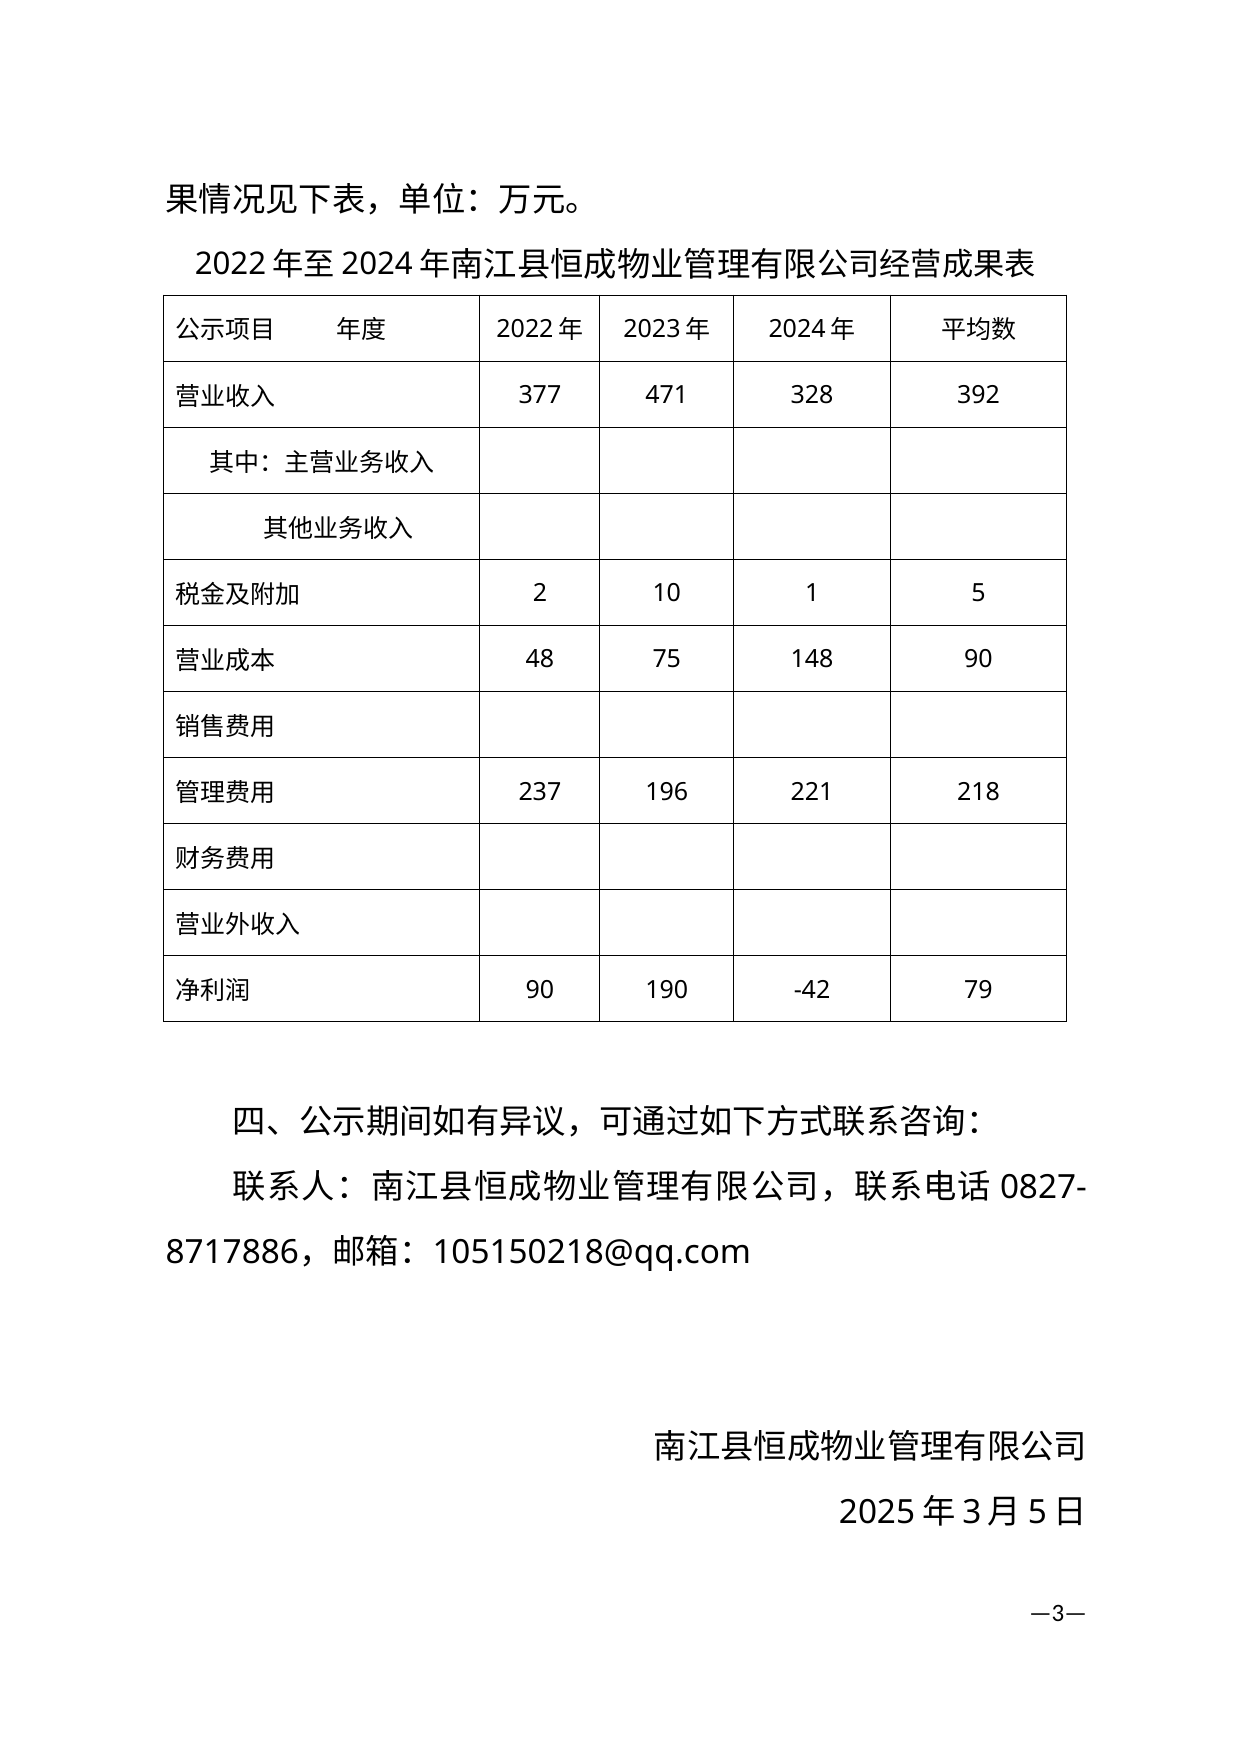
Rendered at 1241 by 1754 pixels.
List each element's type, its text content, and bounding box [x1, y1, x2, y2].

table_cell [480, 824, 599, 889]
table_cell 377 [480, 362, 599, 427]
text 南江县恒成物业管理有限公司 [165, 1412, 1087, 1477]
table_cell 2022年 [480, 296, 599, 361]
table_cell [600, 692, 733, 757]
table_cell [734, 890, 890, 955]
table_cell [600, 824, 733, 889]
table_cell 平均数 [891, 296, 1066, 361]
table_cell 2024年 [734, 296, 890, 361]
table_cell 1 [734, 560, 890, 625]
table_cell 190 [600, 956, 733, 1021]
table_cell 10 [600, 560, 733, 625]
text 2025年3月5日 [165, 1477, 1087, 1542]
table_cell 税金及附加 [164, 560, 479, 625]
table_cell 48 [480, 626, 599, 691]
table_cell 营业外收入 [164, 890, 479, 955]
table_cell 196 [600, 758, 733, 823]
table_cell [734, 494, 890, 559]
table_cell 2 [480, 560, 599, 625]
table_cell 营业收入 [164, 362, 479, 427]
table_cell 392 [891, 362, 1066, 427]
table_cell [734, 824, 890, 889]
table_cell 公示项目 年度 [164, 296, 479, 361]
table_cell [600, 428, 733, 493]
table_cell 79 [891, 956, 1066, 1021]
table_cell 其中：主营业务收入 [164, 428, 479, 493]
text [165, 164, 1087, 229]
table_cell 90 [480, 956, 599, 1021]
table_cell 471 [600, 362, 733, 427]
table_cell [734, 692, 890, 757]
table_cell 218 [891, 758, 1066, 823]
table_cell 237 [480, 758, 599, 823]
table_cell 其他业务收入 [164, 494, 479, 559]
table_cell [480, 890, 599, 955]
table_cell 5 [891, 560, 1066, 625]
table_cell -42 [734, 956, 890, 1021]
table_cell [891, 824, 1066, 889]
table_cell 328 [734, 362, 890, 427]
table_cell [600, 890, 733, 955]
table_cell 75 [600, 626, 733, 691]
table_cell 90 [891, 626, 1066, 691]
table_cell [480, 692, 599, 757]
table_cell 净利润 [164, 956, 479, 1021]
table_header 2022年至2024年南江县恒成物业管理有限公司经营成果表 [164, 230, 1066, 294]
table_cell 2023年 [600, 296, 733, 361]
table_cell [891, 494, 1066, 559]
table_cell 营业成本 [164, 626, 479, 691]
table_cell 221 [734, 758, 890, 823]
table_cell [891, 890, 1066, 955]
table_cell [734, 428, 890, 493]
text 四、公示期间如有异议，可通过如下方式联系咨询： [165, 1087, 1087, 1152]
table_cell 管理费用 [164, 758, 479, 823]
table_cell [480, 494, 599, 559]
table_cell [891, 692, 1066, 757]
table_cell [600, 494, 733, 559]
table_cell 财务费用 [164, 824, 479, 889]
table_cell 销售费用 [164, 692, 479, 757]
table_cell [891, 428, 1066, 493]
text 联系人：南江县恒成物业管理有限公司，联系电话0827-8717886，邮箱：105150218@qq.com [165, 1152, 1087, 1282]
table_cell [480, 428, 599, 493]
table_cell 148 [734, 626, 890, 691]
